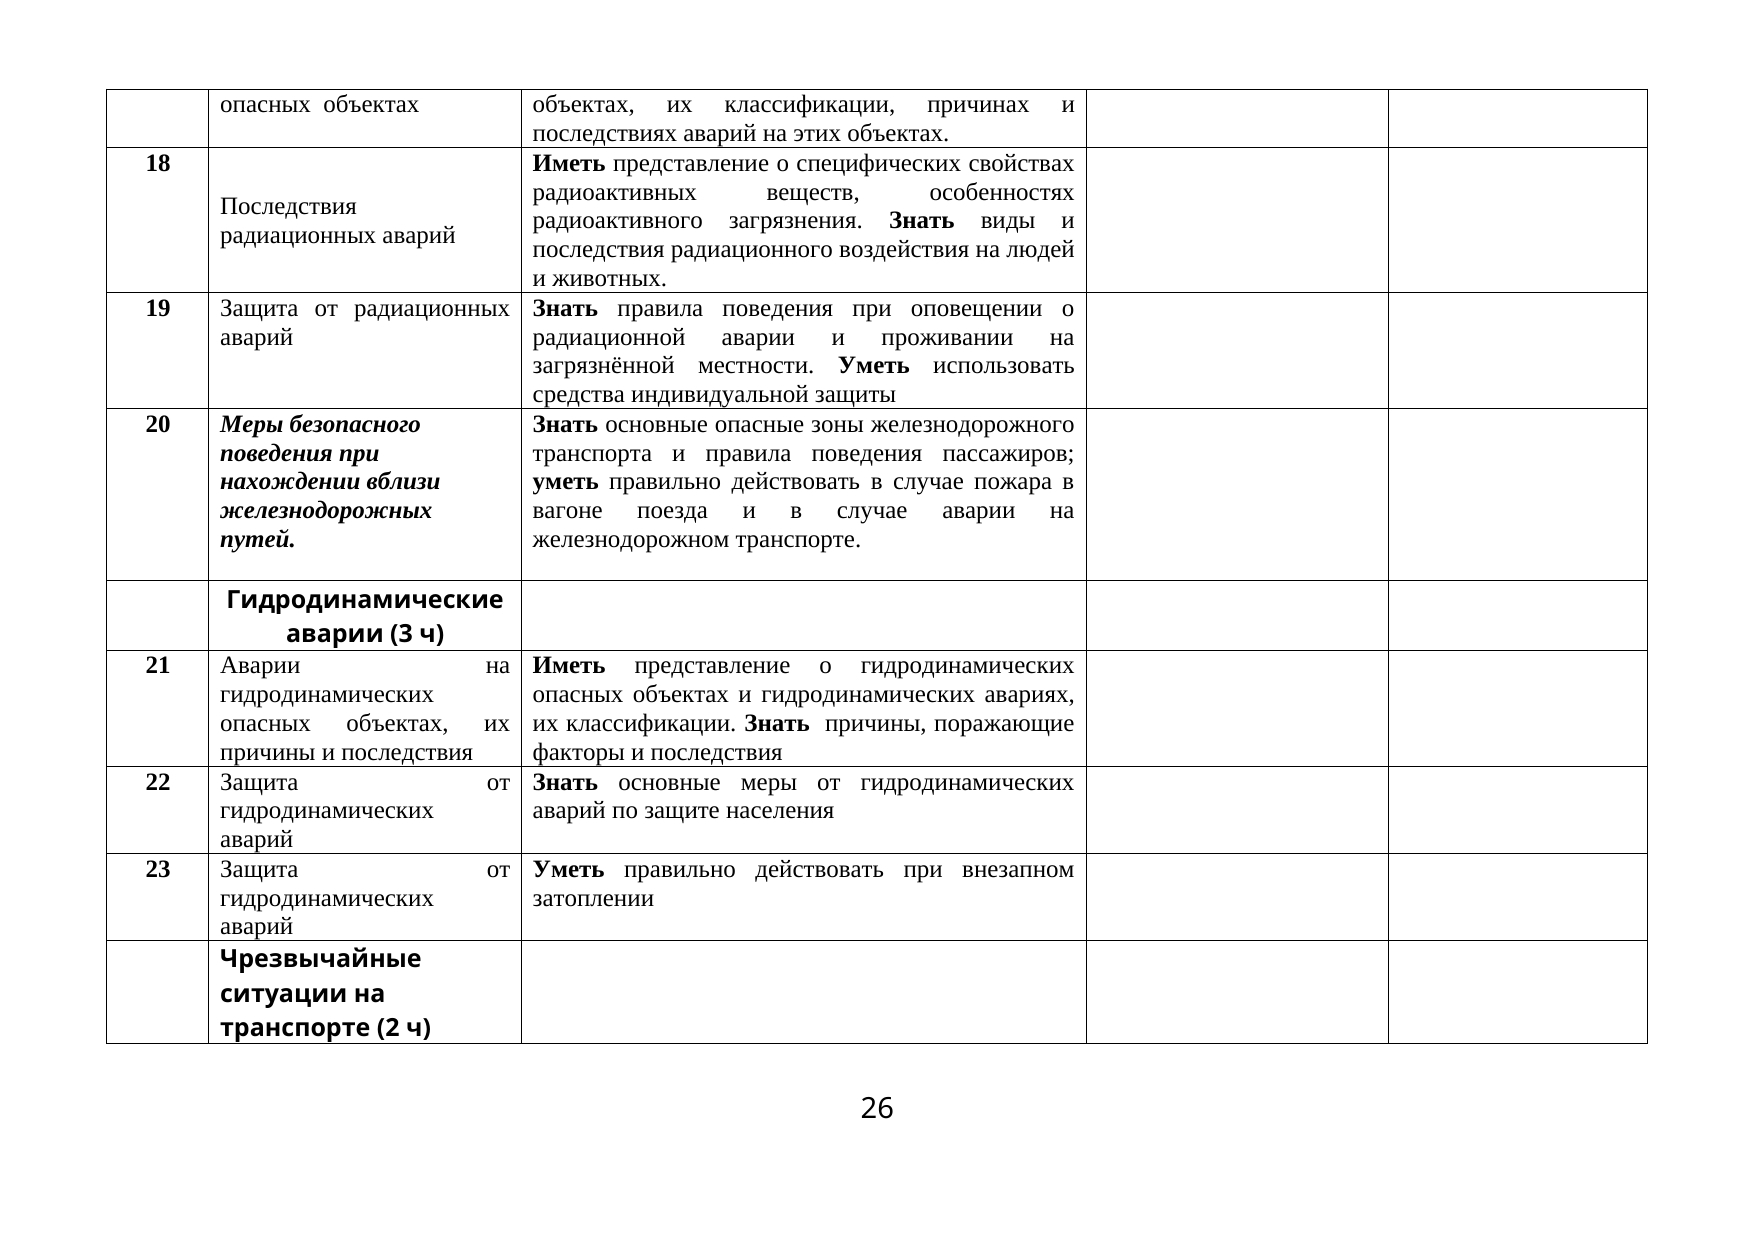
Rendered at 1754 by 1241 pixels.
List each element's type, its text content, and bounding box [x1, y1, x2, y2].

table_cell [1087, 767, 1388, 853]
table_cell Знать основные опасные зоны железнодорожного транспорта и правила поведения пассажиров; уметь правильно действовать в случае пожара в вагоне поезда и в случае аварии на железнодорожном транспорте. [522, 409, 1086, 580]
table_cell Иметь представление о специфических свойствах радиоактивных веществ, особенностях радиоактивного загрязнения. Знать виды и последствия радиационного воздействия на людей и животных. [522, 148, 1086, 292]
table_cell [107, 941, 208, 1043]
table_cell [1389, 854, 1647, 940]
table_cell [1087, 854, 1388, 940]
table_cell 19 [107, 293, 208, 408]
table_cell [1087, 148, 1388, 292]
table_cell Защита от радиационных аварий [209, 293, 521, 408]
table_cell Последствия радиационных аварий [209, 148, 521, 292]
table_cell Защита от гидродинамических аварий [209, 767, 521, 853]
table_cell [1389, 581, 1647, 649]
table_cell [522, 90, 1086, 147]
table_cell Гидродинамические аварии (3 ч) [209, 581, 521, 649]
table_cell Знать основные меры от гидродинамических аварий по защите населения [522, 767, 1086, 853]
table_cell 18 [107, 148, 208, 292]
table_cell Защита от гидродинамических аварий [209, 854, 521, 940]
table_cell [1389, 767, 1647, 853]
table_cell [1087, 293, 1388, 408]
table_cell [522, 581, 1086, 649]
table_cell 23 [107, 854, 208, 940]
table_cell 17 [107, 90, 208, 147]
table_cell [1087, 581, 1388, 649]
table_cell 21 [107, 651, 208, 766]
table_cell [1087, 90, 1388, 147]
table_cell [1087, 941, 1388, 1043]
table_cell [1389, 90, 1647, 147]
table_cell [1389, 293, 1647, 408]
table_cell Чрезвычайные ситуации на транспорте (2 ч) [209, 941, 521, 1043]
table_cell [1389, 941, 1647, 1043]
table_cell 20 [107, 409, 208, 580]
table_cell Знать правила поведения при оповещении о радиационной аварии и проживании на загрязнённой местности. Уметь использовать средства индивидуальной защиты [522, 293, 1086, 408]
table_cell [209, 90, 521, 147]
table_cell [522, 941, 1086, 1043]
table_cell [1087, 651, 1388, 766]
table_cell Уметь правильно действовать при внезапном затоплении [522, 854, 1086, 940]
table_cell [107, 581, 208, 649]
table_cell Аварии на гидродинамических опасных объектах, их причины и последствия [209, 651, 521, 766]
table_cell [1389, 148, 1647, 292]
table_cell [1389, 409, 1647, 580]
table_cell Меры безопасного поведения при нахождении вблизи железнодорожных путей. [209, 409, 521, 580]
table_cell Иметь представление о гидродинамических опасных объектах и гидродинамических авариях, их классификации. Знать причины, поражающие факторы и последствия [522, 651, 1086, 766]
table_cell [1389, 651, 1647, 766]
table_cell [1087, 409, 1388, 580]
table_cell 22 [107, 767, 208, 853]
